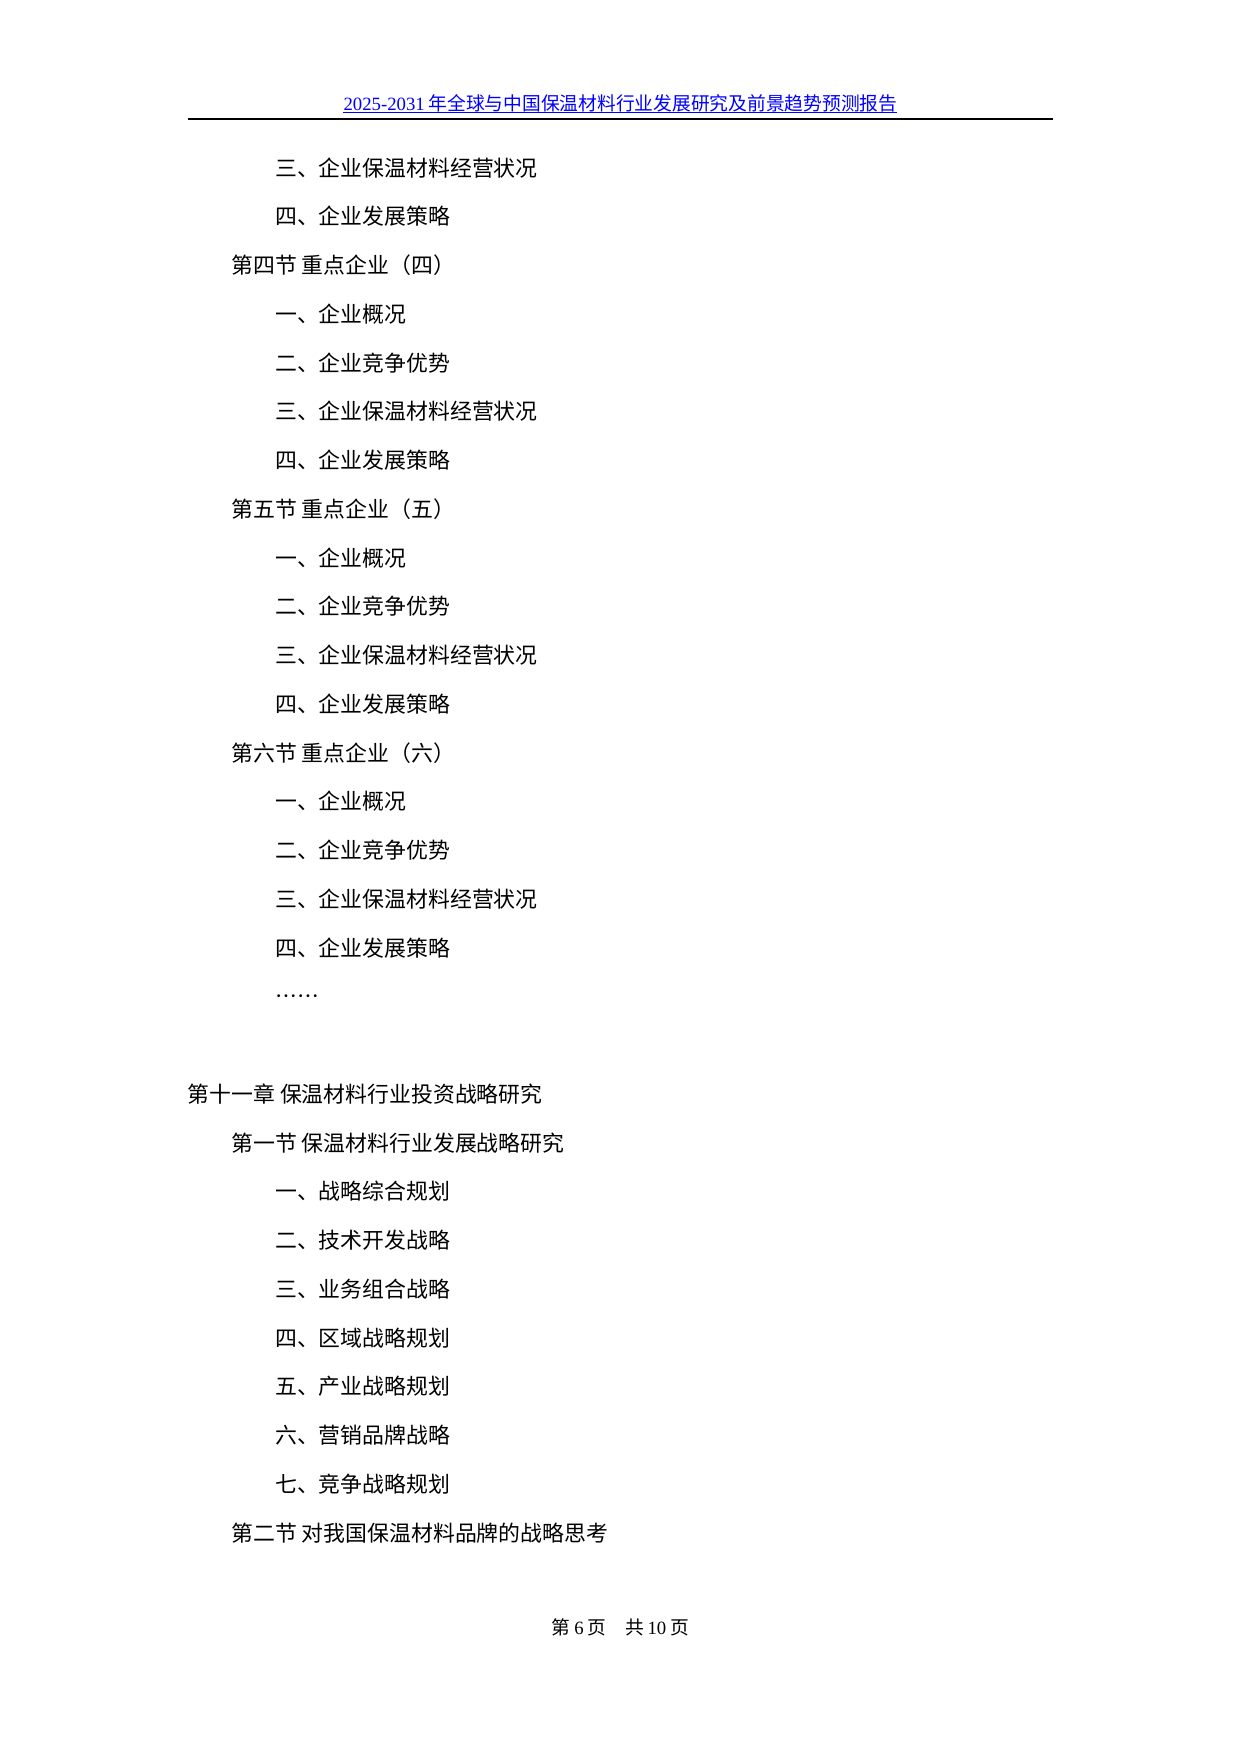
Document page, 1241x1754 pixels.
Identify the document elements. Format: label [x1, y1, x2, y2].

text [187, 150, 1053, 1548]
